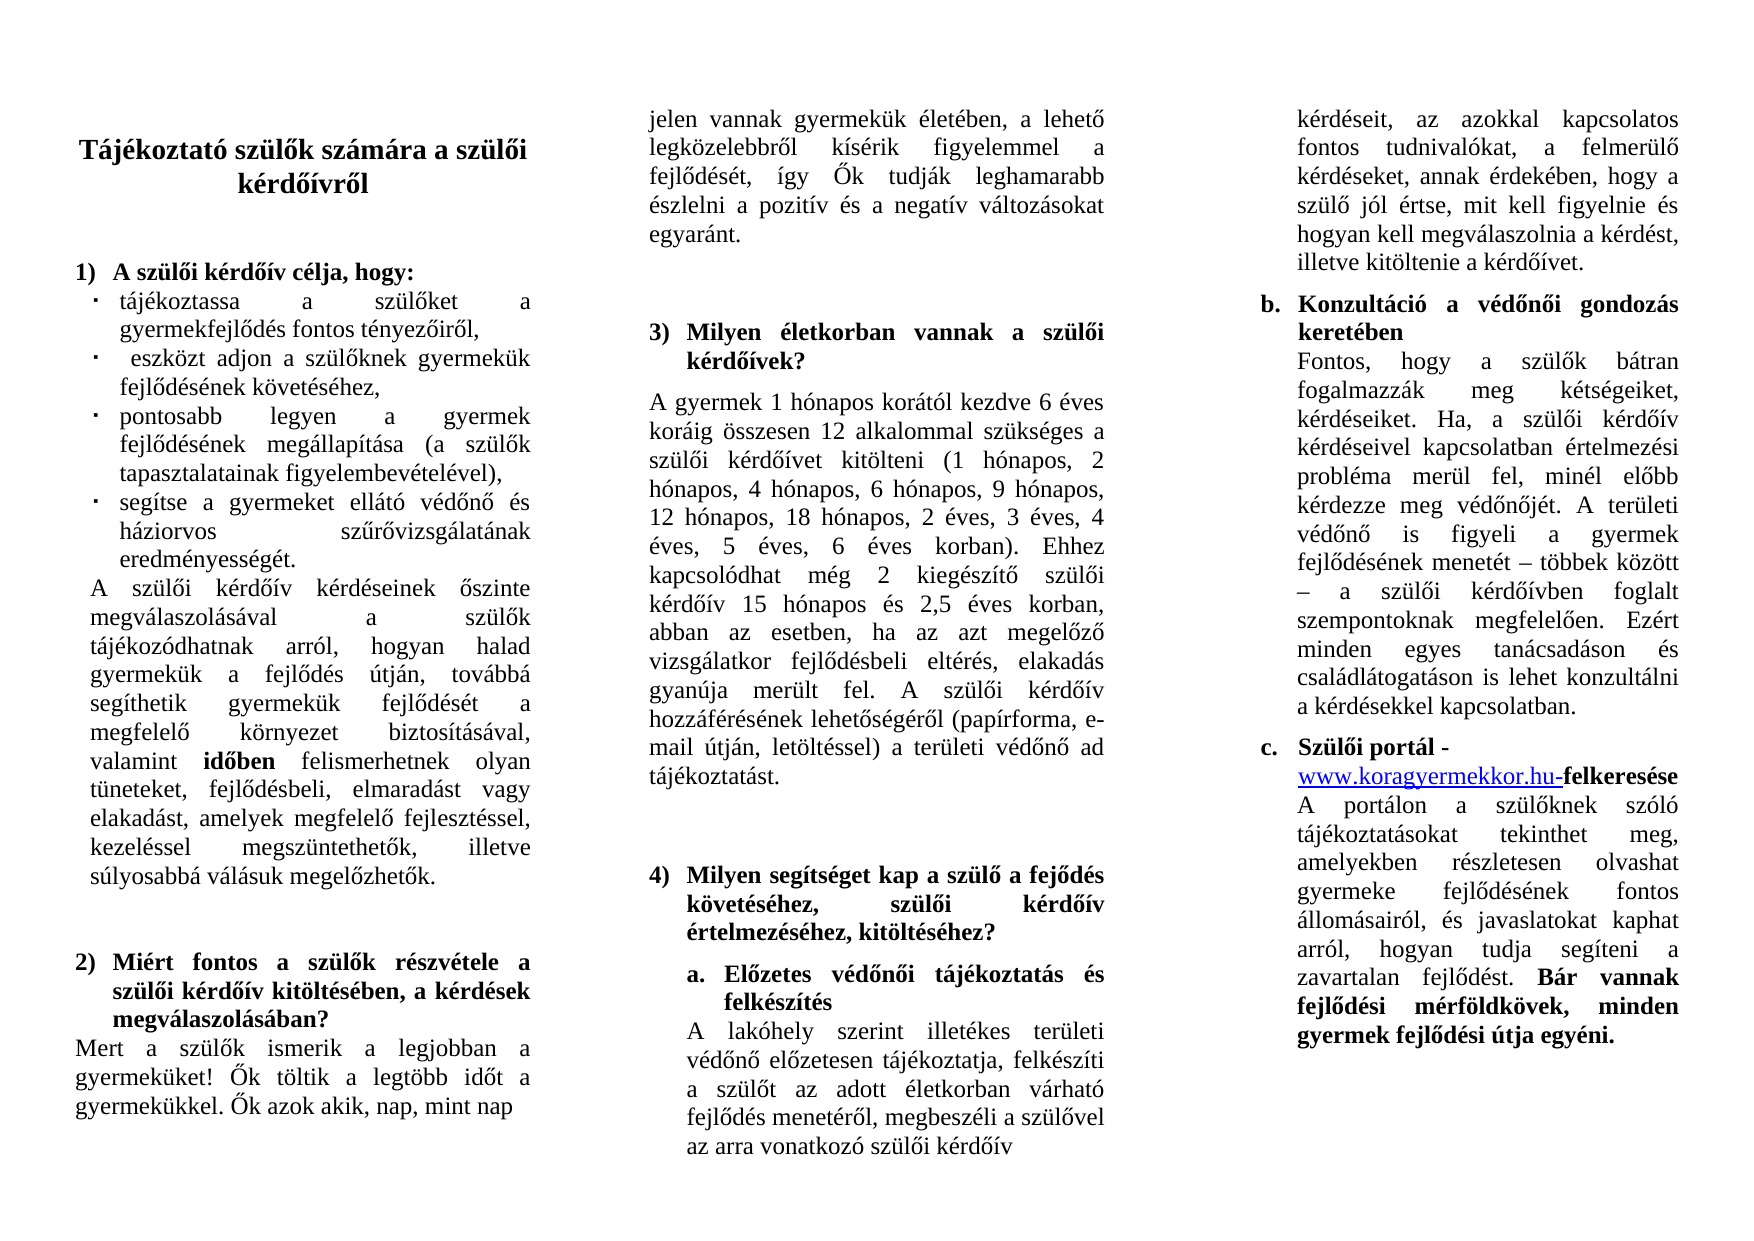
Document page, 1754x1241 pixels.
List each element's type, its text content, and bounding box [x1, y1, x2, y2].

list Konzultáció a védőnői gondozás keretében [1260, 289, 1679, 346]
text Tájékoztató szülők számára a szülői kérdőívről [75, 132, 531, 199]
list tájékoztassa a szülőket a gyermekfejlődés fontos tényezőiről, [90, 286, 531, 343]
text kérdéseit, az azokkal kapcsolatos fontos tudnivalókat, a felmerülő kérdéseket, annak érdekében, hogy a szülő jól értse, mit kell figyelnie és hogyan kell megválaszolnia a kérdést, illetve kitöltenie a kérdőívet. [1297, 104, 1679, 276]
text Mert a szülők ismerik a legjobban a gyermeküket! Ők töltik a legtöbb időt a gyermekükkel. Ők azok akik, nap, mint nap [75, 1033, 531, 1119]
list pontosabb legyen a gyermek fejlődésének megállapítása (a szülők tapasztalatainak figyelembevételével), [90, 401, 531, 487]
text Fontos, hogy a szülők bátran fogalmazzák meg kétségeiket, kérdéseiket. Ha, a szülői kérdőív kérdéseivel kapcsolatban értelmezési probléma merül fel, minél előbb kérdezze meg védőnőjét. A területi védőnő is figyeli a gyermek fejlődésének menetét – többek között – a szülői kérdőívben foglalt szempontoknak megfelelően. Ezért minden egyes tanácsadáson és családlátogatáson is lehet konzultálni a kérdésekkel kapcsolatban. [1297, 346, 1679, 720]
list segítse a gyermeket ellátó védőnő és háziorvos szűrővizsgálatának eredményességét. [90, 487, 531, 573]
list Milyen életkorban vannak a szülői kérdőívek? [649, 317, 1105, 375]
list A szülői kérdőív célja, hogy: [75, 257, 531, 286]
text A lakóhely szerint illetékes területi védőnő előzetesen tájékoztatja, felkészíti a szülőt az adott életkorban várható fejlődés menetéről, megbeszéli a szülővel az arra vonatkozó szülői kérdőív [686, 1016, 1105, 1160]
text jelen vannak gyermekük életében, a lehető legközelebbről kísérik figyelemmel a fejlődését, így Ők tudják leghamarabb észlelni a pozitív és a negatív változásokat egyaránt. [649, 104, 1105, 247]
text A portálon a szülőknek szóló tájékoztatásokat tekinthet meg, amelyekben részletesen olvashat gyermeke fejlődésének fontos állomásairól, és javaslatokat kaphat arról, hogyan tudja segíteni a zavartalan fejlődést. Bár vannak fejlődési mérföldkövek, minden gyermek fejlődési útja egyéni. [1297, 790, 1679, 1049]
list Szülői portál - www.koragyermekkor.hu-felkeresése [1260, 732, 1679, 790]
text A szülői kérdőív kérdéseinek őszinte megválaszolásával a szülők tájékozódhatnak arról, hogyan halad gyermekük a fejlődés útján, továbbá segíthetik gyermekük fejlődését a megfelelő környezet biztosításával, valamint időben felismerhetnek olyan tüneteket, fejlődésbeli, elmaradást vagy elakadást, amelyek megfelelő fejlesztéssel, kezeléssel megszüntethetők, illetve súlyosabbá válásuk megelőzhetők. [90, 573, 531, 889]
text A gyermek 1 hónapos korától kezdve 6 éves koráig összesen 12 alkalommal szükséges a szülői kérdőívet kitölteni (1 hónapos, 2 hónapos, 4 hónapos, 6 hónapos, 9 hónapos, 12 hónapos, 18 hónapos, 2 éves, 3 éves, 4 éves, 5 éves, 6 éves korban). Ehhez kapcsolódhat még 2 kiegészítő szülői kérdőív 15 hónapos és 2,5 éves korban, abban az esetben, ha az azt megelőző vizsgálatkor fejlődésbeli eltérés, elakadás gyanúja merült fel. A szülői kérdőív hozzáférésének lehetőségéről (papírforma, e-mail útján, letöltéssel) a területi védőnő ad tájékoztatást. [649, 387, 1105, 790]
list eszközt adjon a szülőknek gyermekük fejlődésének követéséhez, [90, 343, 531, 401]
list Miért fontos a szülők részvétele a szülői kérdőív kitöltésében, a kérdések megválaszolásában? [75, 947, 531, 1033]
list Milyen segítséget kap a szülő a fejődés követéséhez, szülői kérdőív értelmezéséhez, kitöltéséhez? [649, 860, 1105, 946]
list Előzetes védőnői tájékoztatás és felkészítés [686, 959, 1105, 1016]
